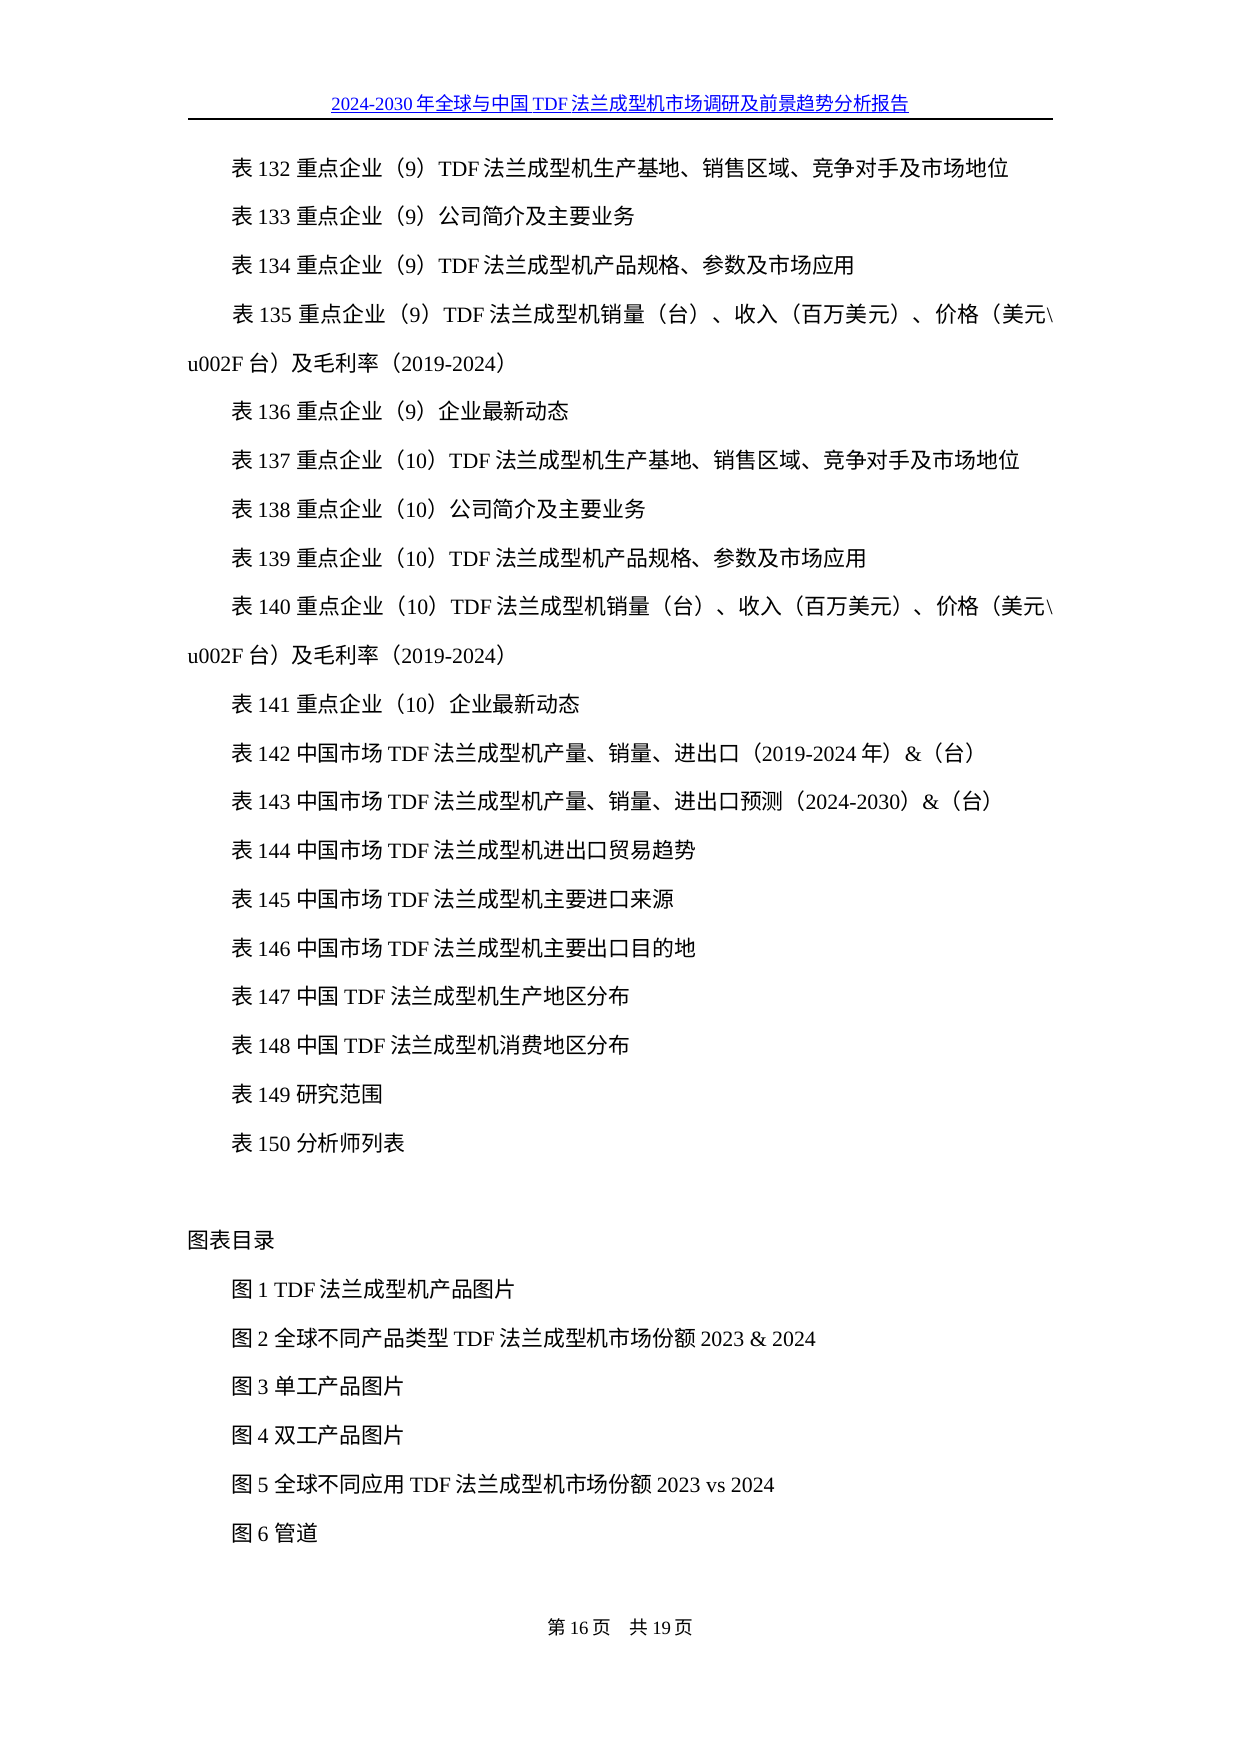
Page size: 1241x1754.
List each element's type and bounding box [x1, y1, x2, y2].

text [187, 150, 1053, 1548]
